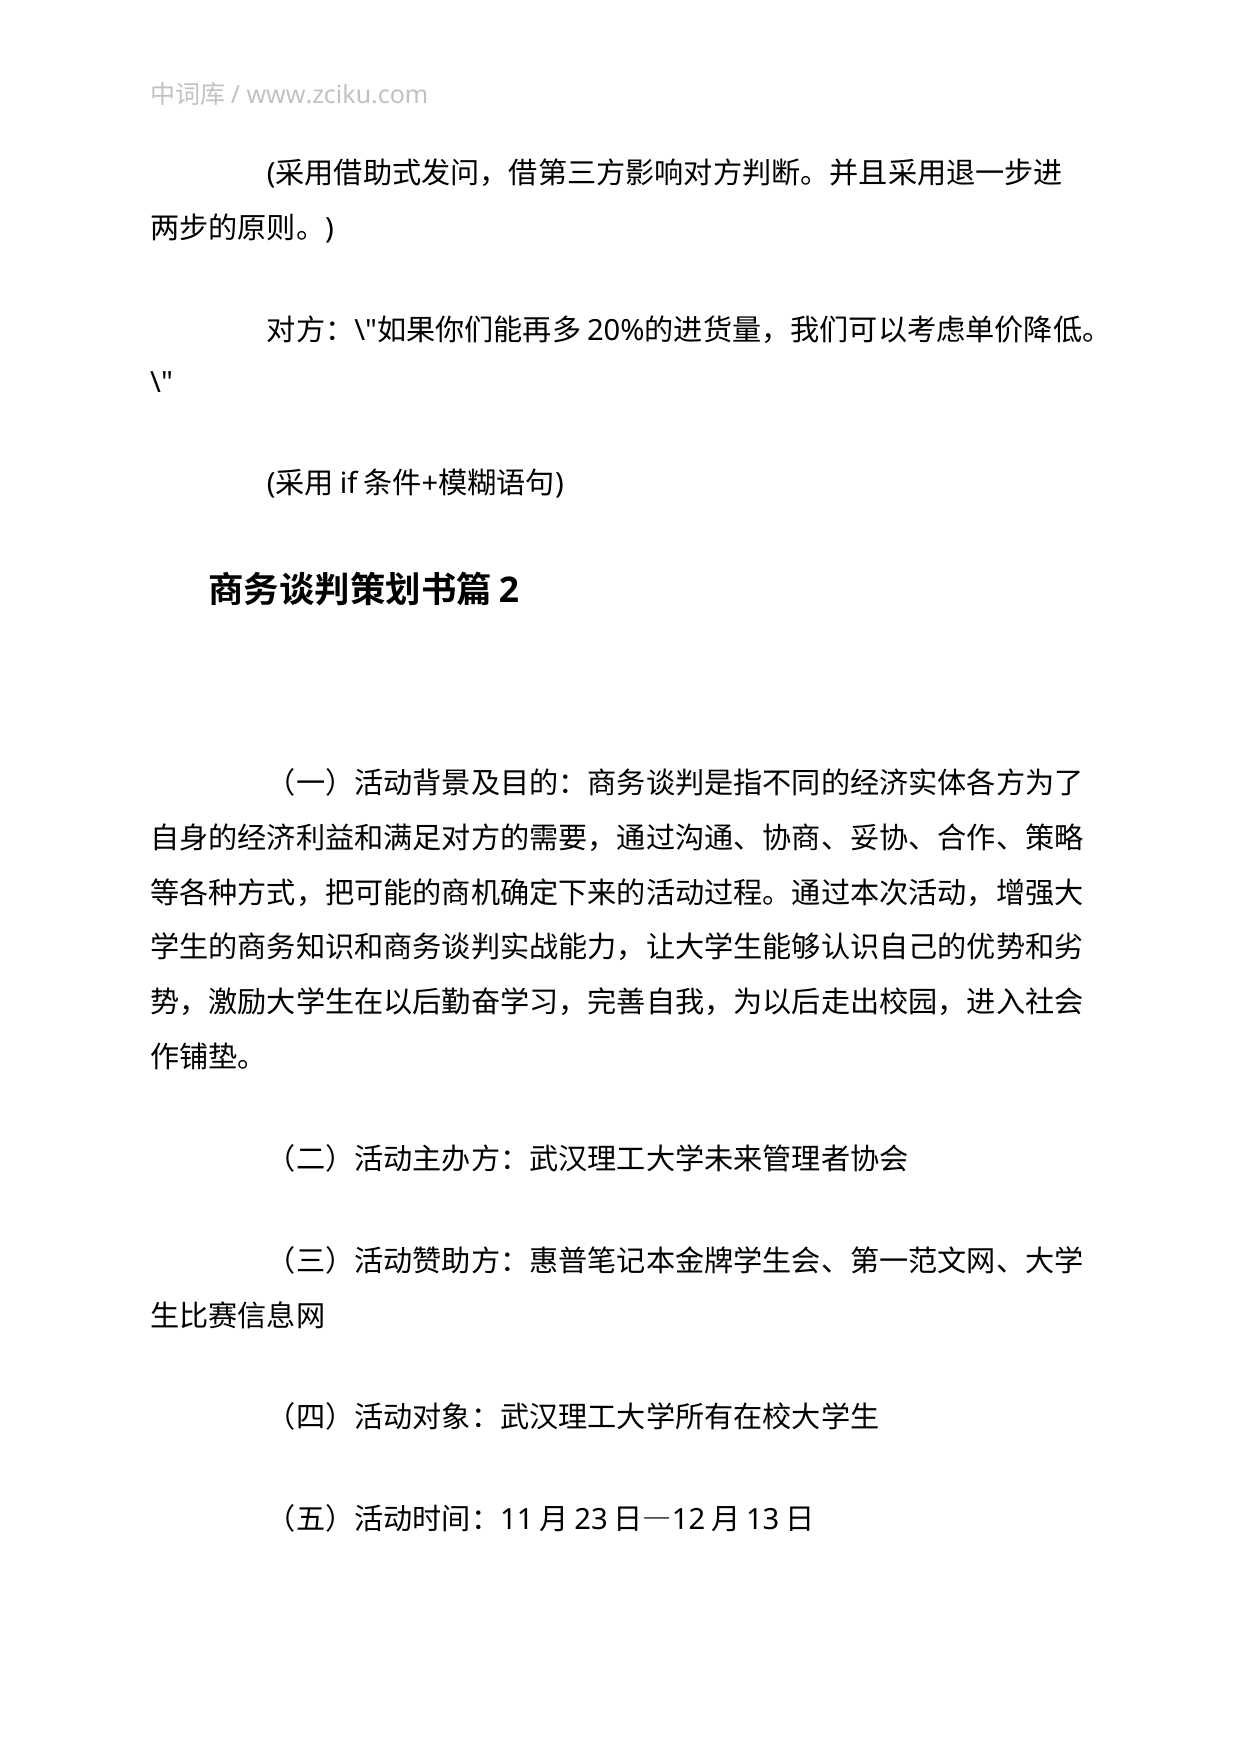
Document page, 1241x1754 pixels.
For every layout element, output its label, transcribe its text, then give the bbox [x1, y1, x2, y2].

text 对方：\"如果你们能再多20%的进货量，我们可以考虑单价降低。\" [150, 307, 1090, 401]
text (采用借助式发问，借第三方影响对方判断。并且采用退一步进两步的原则。) [150, 150, 1090, 247]
text （四）活动对象：武汉理工大学所有在校大学生 [150, 1394, 1090, 1436]
text (采用if条件+模糊语句) [150, 460, 1090, 502]
text （一）活动背景及目的：商务谈判是指不同的经济实体各方为了自身的经济利益和满足对方的需要，通过沟通、协商、妥协、合作、策略等各种方式，把可能的商机确定下来的活动过程。通过本次活动，增强大学生的商务知识和商务谈判实战能力，让大学生能够认识自己的优势和劣势，激励大学生在以后勤奋学习，完善自我，为以后走出校园，进入社会作铺垫。 [150, 759, 1090, 1076]
text （三）活动赞助方：惠普笔记本金牌学生会、第一范文网、大学生比赛信息网 [150, 1237, 1090, 1334]
text （二）活动主办方：武汉理工大学未来管理者协会 [150, 1136, 1090, 1178]
text （五）活动时间：11月23日—12月13日 [150, 1496, 1090, 1538]
text 商务谈判策划书篇2 [150, 562, 1090, 613]
